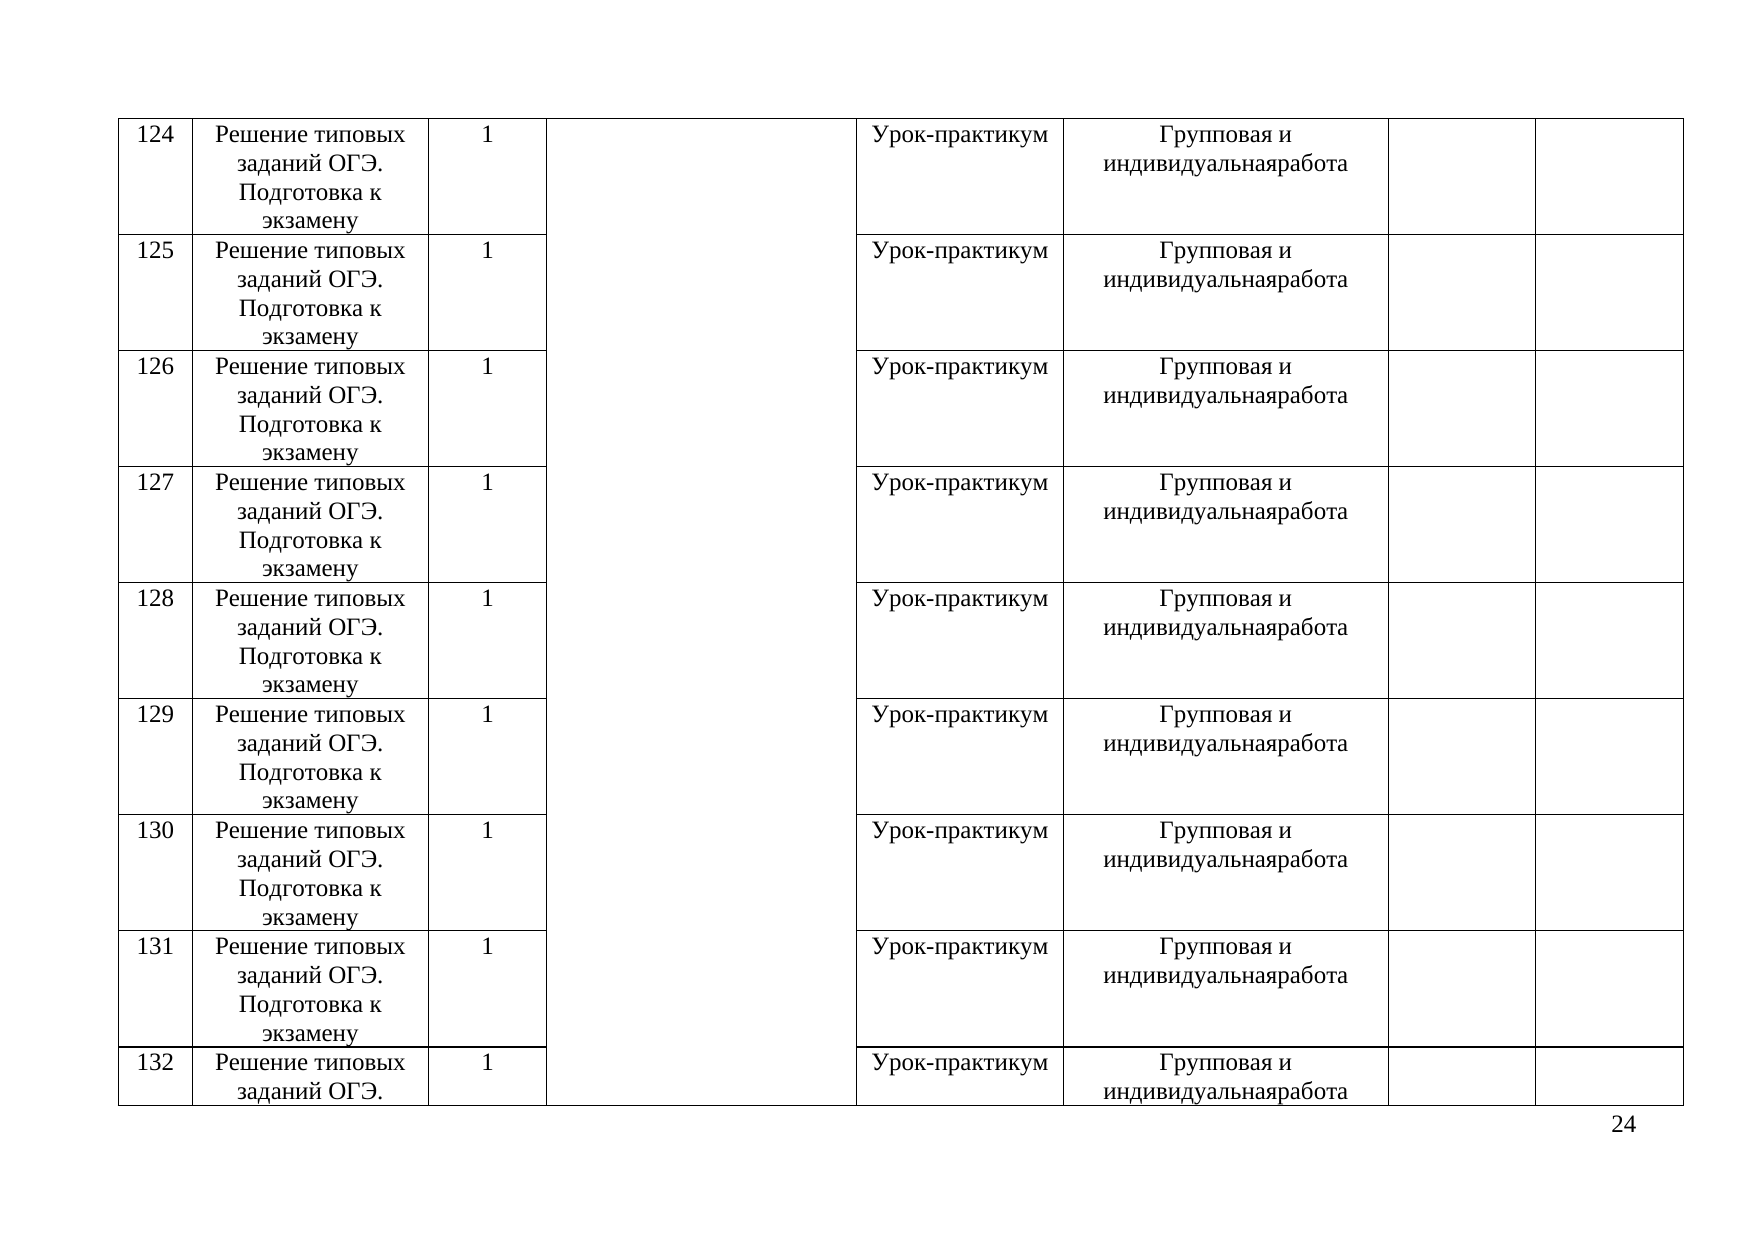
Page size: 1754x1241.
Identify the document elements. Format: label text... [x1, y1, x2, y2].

table_cell Групповая и индивидуальнаяработа [1064, 583, 1388, 698]
table_cell 1 [429, 467, 546, 582]
table_cell 1 [429, 235, 546, 350]
table_cell Урок-практикум [857, 699, 1063, 814]
table_cell Групповая и индивидуальнаяработа [1064, 815, 1388, 930]
table_cell Решение типовых заданий ОГЭ. Подготовка к экзамену [193, 583, 428, 698]
table_cell [1536, 699, 1683, 814]
table_cell [1389, 467, 1535, 582]
table_cell 129 [119, 699, 192, 814]
table_cell 1 [429, 351, 546, 466]
table_cell 125 [119, 235, 192, 350]
table_cell [1536, 1048, 1683, 1105]
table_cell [193, 931, 428, 1046]
table_cell [1536, 815, 1683, 930]
table_cell [1389, 699, 1535, 814]
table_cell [1064, 119, 1388, 234]
table_cell [1389, 931, 1535, 1046]
table_cell Урок-практикум [857, 235, 1063, 350]
table_cell 1 [429, 119, 546, 234]
table_cell [1389, 235, 1535, 350]
table_cell Решение типовых заданий ОГЭ. Подготовка к экзамену [193, 351, 428, 466]
table_cell 1 [429, 931, 546, 1046]
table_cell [193, 235, 428, 350]
table_cell [1389, 351, 1535, 466]
table_cell Урок-практикум [857, 1048, 1063, 1105]
table_cell [1389, 119, 1535, 234]
table_cell 132 [119, 1048, 192, 1105]
table_cell Групповая и индивидуальнаяработа [1064, 699, 1388, 814]
table_cell Групповая и индивидуальнаяработа [1064, 351, 1388, 466]
table_cell Урок-практикум [857, 583, 1063, 698]
table_cell [1389, 583, 1535, 698]
table_cell 1 [429, 699, 546, 814]
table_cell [193, 119, 428, 234]
table_cell 1 [429, 1048, 546, 1105]
table_cell 130 [119, 815, 192, 930]
table_cell Решение типовых заданий ОГЭ. Подготовка к экзамену [193, 467, 428, 582]
table_cell Групповая и индивидуальнаяработа [1064, 467, 1388, 582]
table_cell [1536, 583, 1683, 698]
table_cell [1064, 1048, 1388, 1105]
table_cell [1536, 931, 1683, 1046]
table_cell Урок-практикум [857, 119, 1063, 234]
table_cell Урок-практикум [857, 467, 1063, 582]
table_cell 1 [429, 815, 546, 930]
table_cell 127 [119, 467, 192, 582]
table_cell [1536, 119, 1683, 234]
table_cell 131 [119, 931, 192, 1046]
table_cell Решение типовых заданий ОГЭ. Подготовка к экзамену [193, 815, 428, 930]
table_cell 1 [429, 583, 546, 698]
table_cell 124 [119, 119, 192, 234]
table_cell Урок-практикум [857, 931, 1063, 1046]
table_cell Урок-практикум [857, 351, 1063, 466]
table_cell Решение типовых заданий ОГЭ. Подготовка к экзамену [193, 699, 428, 814]
table_cell [1536, 235, 1683, 350]
table_cell [1536, 351, 1683, 466]
table_cell Групповая и индивидуальнаяработа [1064, 931, 1388, 1046]
table_cell 126 [119, 351, 192, 466]
table_cell Урок-практикум [857, 815, 1063, 930]
table_cell [1389, 815, 1535, 930]
table_cell [1389, 1048, 1535, 1105]
table_cell [1536, 467, 1683, 582]
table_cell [193, 1048, 428, 1105]
table_cell 128 [119, 583, 192, 698]
table_cell Групповая и индивидуальнаяработа [1064, 235, 1388, 350]
